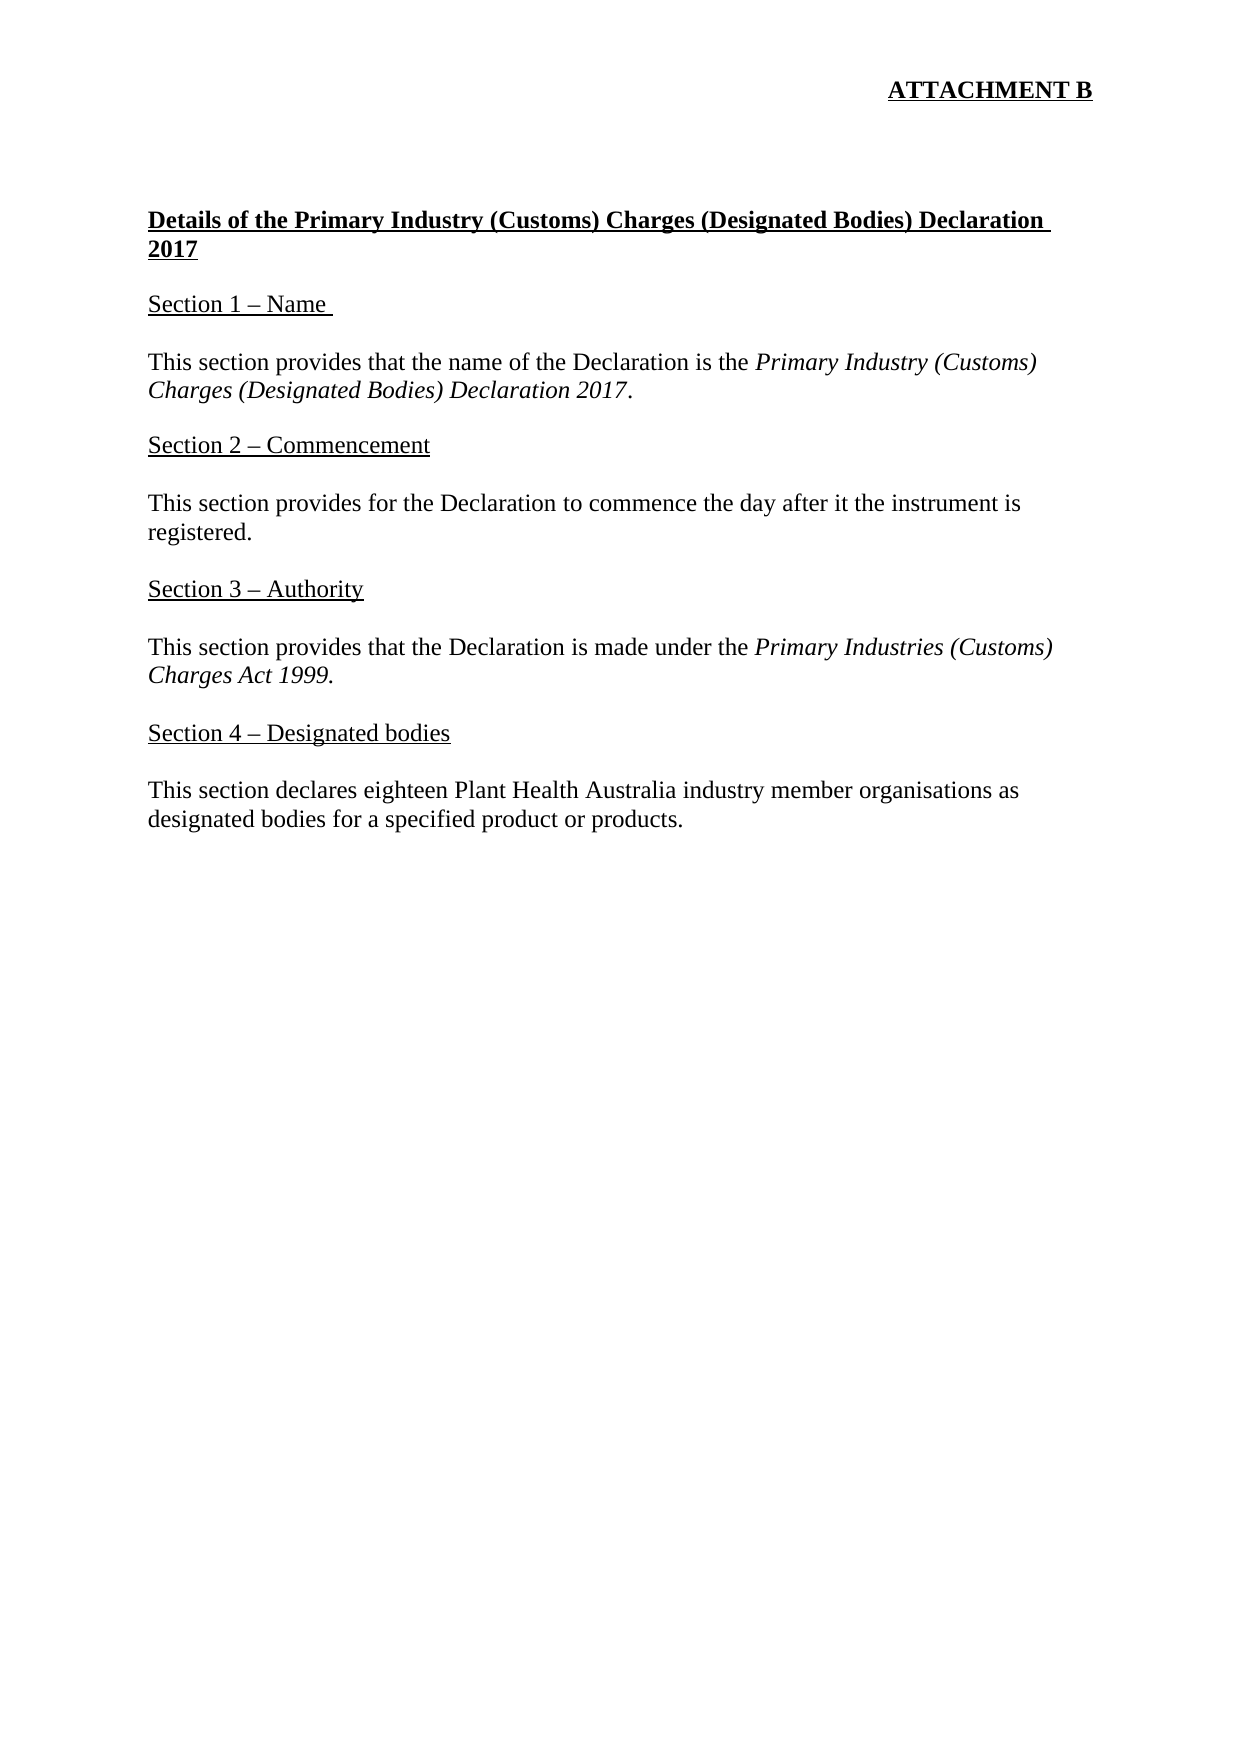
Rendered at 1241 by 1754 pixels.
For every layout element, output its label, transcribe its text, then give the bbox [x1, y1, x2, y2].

text This section provides that the name of the Declaration is the Primary Industry (Customs) Charges (Designated Bodies) Declaration 2017. [148, 347, 1092, 404]
text Section 1 – Name [148, 289, 1092, 318]
text Section 2 – Commencement [148, 430, 1092, 459]
text Section 3 – Authority [148, 574, 1092, 603]
text This section declares eighteen Plant Health Australia industry member organisations as designated bodies for a specified product or products. [148, 775, 1092, 833]
text This section provides that the Declaration is made under the Primary Industries (Customs) Charges Act 1999. [148, 632, 1092, 689]
text Details of the Primary Industry (Customs) Charges (Designated Bodies) Declaration 2017 [148, 205, 1092, 263]
text Section 4 – Designated bodies [148, 718, 1092, 747]
text This section provides for the Declaration to commence the day after it the instrument is registered. [148, 488, 1092, 545]
